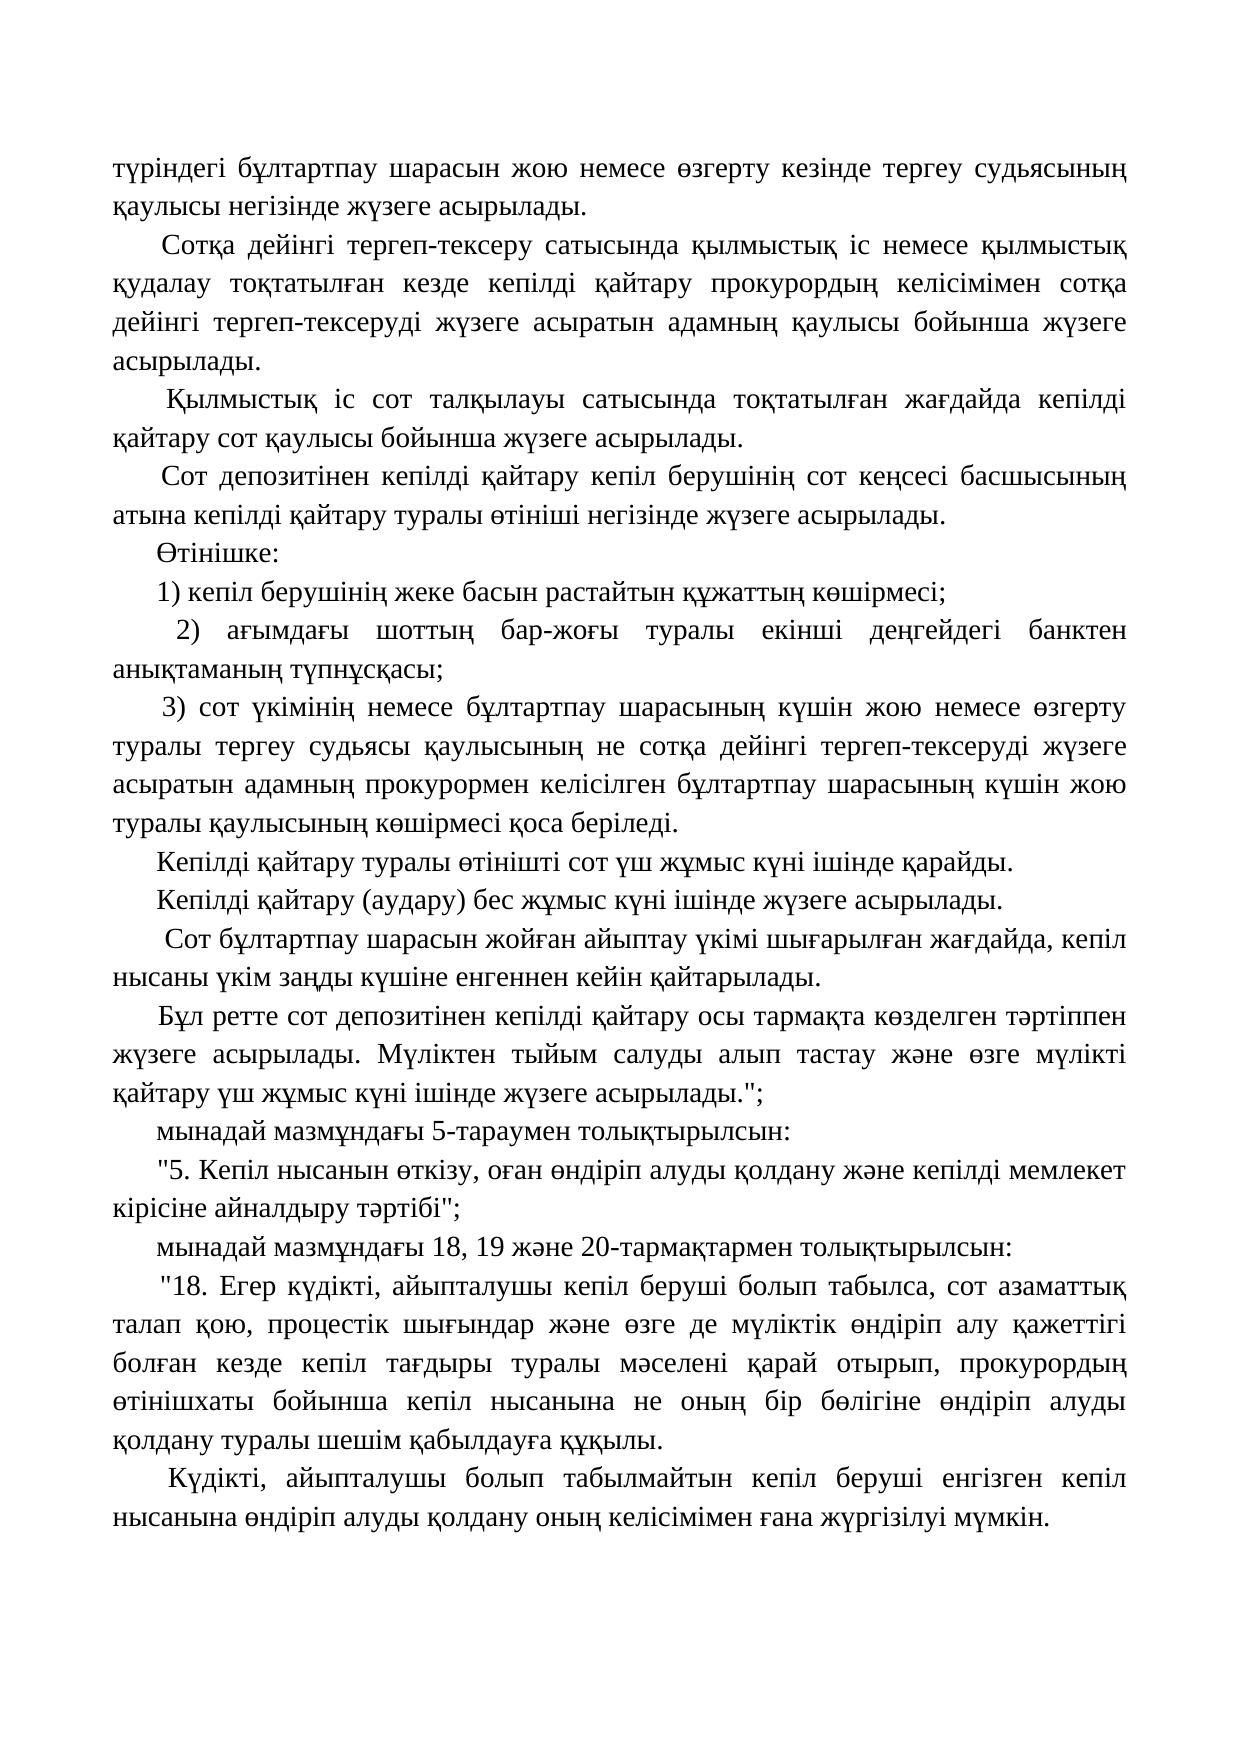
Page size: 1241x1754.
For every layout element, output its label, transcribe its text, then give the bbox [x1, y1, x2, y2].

text Күдікті, айыпталушы болып табылмайтын кепіл беруші енгізген кепіл нысанына өндіріп алуды қолдану оның келісімімен ғана жүргізілуі мүмкін. [112, 1460, 1128, 1532]
text "18. Егер күдікті, айыпталушы кепіл беруші болып табылса, сот азаматтық талап қою, процестік шығындар және өзге де мүліктік өндіріп алу қажеттігі болған кезде кепіл тағдыры туралы мәселені қарай отырып, прокурордың өтінішхаты бойынша кепіл нысанына не оның бір бөлігіне өндіріп алуды қолдану туралы шешім қабылдауға құқылы. [112, 1268, 1128, 1455]
text 1) кепіл берушінің жеке басын растайтын құжаттың көшірмесі; [112, 574, 1128, 607]
text Кепілді қайтару туралы өтінішті сот үш жұмыс күні ішінде қарайды. [112, 844, 1128, 877]
text Сот бұлтартпау шарасын жойған айыптау үкімі шығарылған жағдайда, кепіл нысаны үкім заңды күшіне енгеннен кейін қайтарылады. [112, 921, 1128, 993]
text Бұл ретте сот депозитінен кепілді қайтару осы тармақта көзделген тәртіппен жүзеге асырылады. Мүліктен тыйым салуды алып тастау және өзге мүлікті қайтару үш жұмыс күні ішінде жүзеге асырылады."; [112, 998, 1128, 1108]
text 3) сот үкімінің немесе бұлтартпау шарасының күшін жою немесе өзгерту туралы тергеу судьясы қаулысының не сотқа дейінгі тергеп-тексеруді жүзеге асыратын адамның прокурормен келісілген бұлтартпау шарасының күшін жою туралы қаулысының көшірмесі қоса беріледі. [112, 689, 1128, 839]
text мынадай мазмұндағы 18, 19 және 20-тармақтармен толықтырылсын: [112, 1229, 1128, 1263]
text Қылмыстық іс сот талқылауы сатысында тоқтатылған жағдайда кепілді қайтару сот қаулысы бойынша жүзеге асырылады. [112, 381, 1128, 453]
text Кепілді қайтару (аудару) бес жұмыс күні ішінде жүзеге асырылады. [112, 882, 1128, 916]
text мынадай мазмұндағы 5-тараумен толықтырылсын: [112, 1113, 1128, 1147]
text Өтінішке: [112, 535, 1128, 569]
text 2) ағымдағы шоттың бар-жоғы туралы екінші деңгейдегі банктен анықтаманың түпнұсқасы; [112, 612, 1128, 684]
text Сот депозитінен кепілді қайтару кепіл берушінің сот кеңсесі басшысының атына кепілді қайтару туралы өтініші негізінде жүзеге асырылады. [112, 458, 1128, 530]
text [112, 150, 1128, 222]
text "5. Кепіл нысанын өткізу, оған өндіріп алуды қолдану және кепілді мемлекет кірісіне айналдыру тәртібі"; [112, 1152, 1128, 1224]
text Сотқа дейінгі тергеп-тексеру сатысында қылмыстық іс немесе қылмыстық қудалау тоқтатылған кезде кепілді қайтару прокурордың келісімімен сотқа дейінгі тергеп-тексеруді жүзеге асыратын адамның қаулысы бойынша жүзеге асырылады. [112, 227, 1128, 376]
